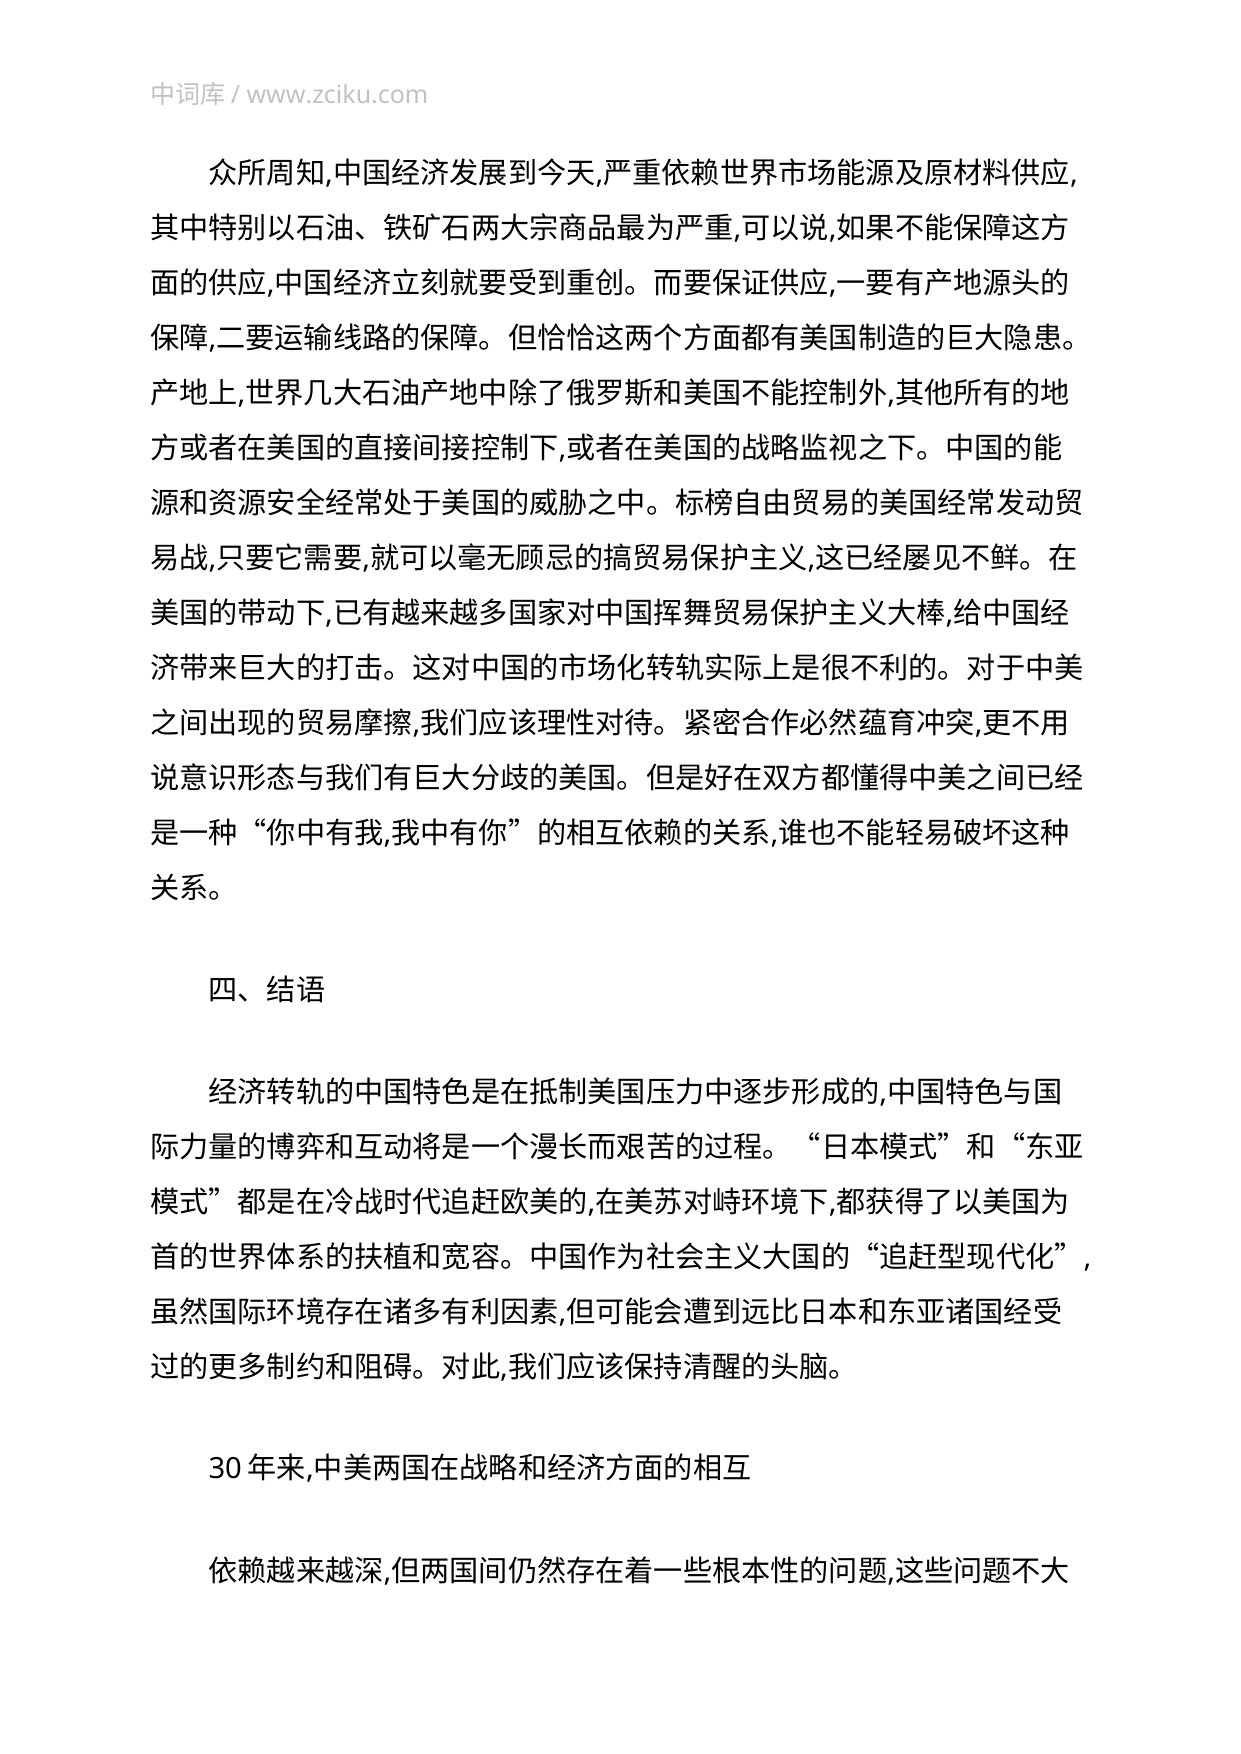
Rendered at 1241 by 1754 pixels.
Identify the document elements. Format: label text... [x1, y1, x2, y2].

text 四、结语 [150, 966, 1090, 1009]
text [150, 1547, 1090, 1589]
text 经济转轨的中国特色是在抵制美国压力中逐步形成的,中国特色与国际力量的博弈和互动将是一个漫长而艰苦的过程。“日本模式”和“东亚模式”都是在冷战时代追赶欧美的,在美苏对峙环境下,都获得了以美国为首的世界体系的扶植和宽容。中国作为社会主义大国的“追赶型现代化”,虽然国际环境存在诸多有利因素,但可能会遭到远比日本和东亚诸国经受过的更多制约和阻碍。对此,我们应该保持清醒的头脑。 [150, 1068, 1090, 1386]
text 30年来,中美两国在战略和经济方面的相互 [150, 1445, 1090, 1487]
text 众所周知,中国经济发展到今天,严重依赖世界市场能源及原材料供应,其中特别以石油、铁矿石两大宗商品最为严重,可以说,如果不能保障这方面的供应,中国经济立刻就要受到重创。而要保证供应,一要有产地源头的保障,二要运输线路的保障。但恰恰这两个方面都有美国制造的巨大隐患。产地上,世界几大石油产地中除了俄罗斯和美国不能控制外,其他所有的地方或者在美国的直接间接控制下,或者在美国的战略监视之下。中国的能源和资源安全经常处于美国的威胁之中。标榜自由贸易的美国经常发动贸易战,只要它需要,就可以毫无顾忌的搞贸易保护主义,这已经屡见不鲜。在美国的带动下,已有越来越多国家对中国挥舞贸易保护主义大棒,给中国经济带来巨大的打击。这对中国的市场化转轨实际上是很不利的。对于中美之间出现的贸易摩擦,我们应该理性对待。紧密合作必然蕴育冲突,更不用说意识形态与我们有巨大分歧的美国。但是好在双方都懂得中美之间已经是一种“你中有我,我中有你”的相互依赖的关系,谁也不能轻易破坏这种关系。 [150, 150, 1090, 907]
